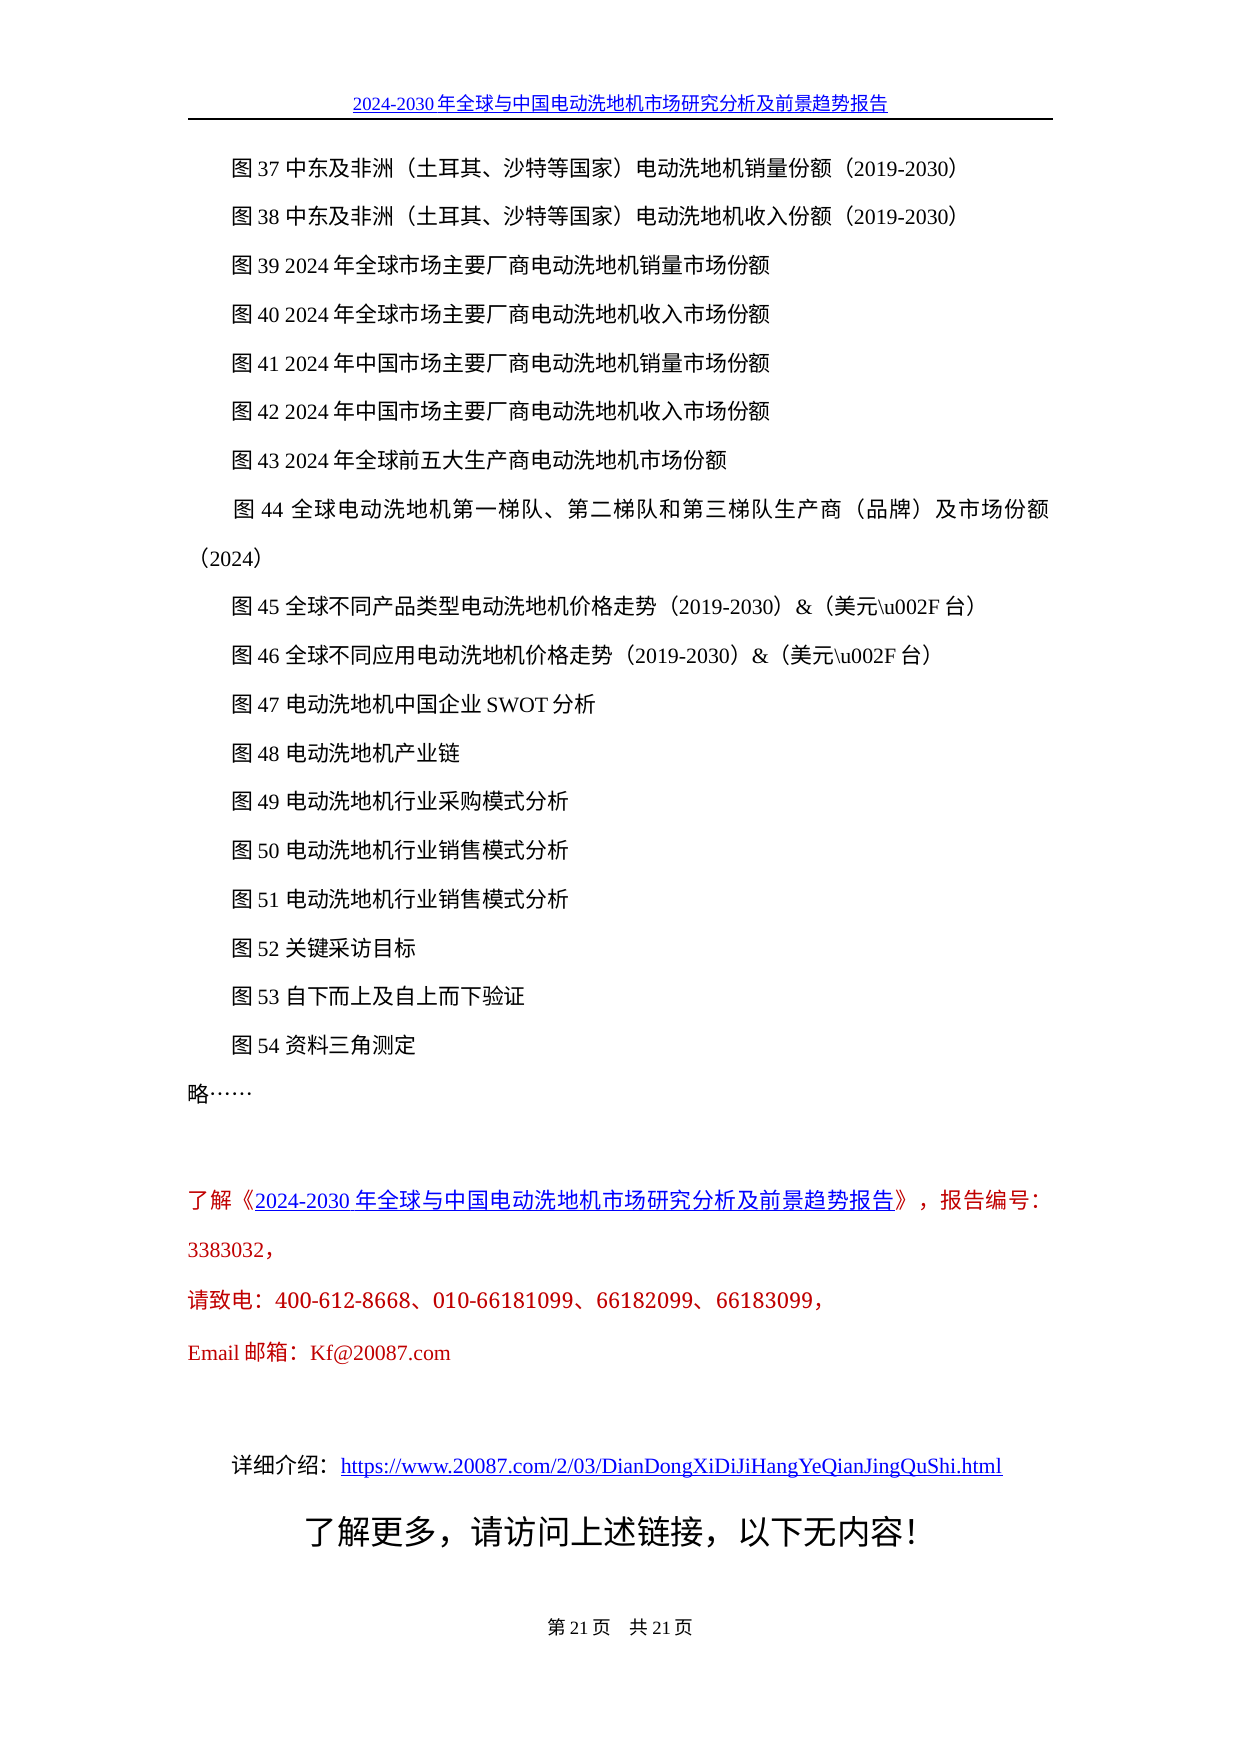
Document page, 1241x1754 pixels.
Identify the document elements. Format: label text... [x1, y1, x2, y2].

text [187, 150, 1053, 1109]
title 了解更多，请访问上述链接，以下无内容！ [187, 1498, 1053, 1563]
text 详细介绍：https://www.20087.com/2/03/DianDongXiDiJiHangYeQianJingQuShi.html [187, 1448, 1053, 1480]
text 请致电：400-612-8668、010-66181099、66182099、66183099， [187, 1283, 1053, 1316]
text Email邮箱：Kf@20087.com [187, 1335, 1053, 1367]
text 了解《2024-2030年全球与中国电动洗地机市场研究分析及前景趋势报告》，报告编号：3383032， [187, 1183, 1053, 1264]
